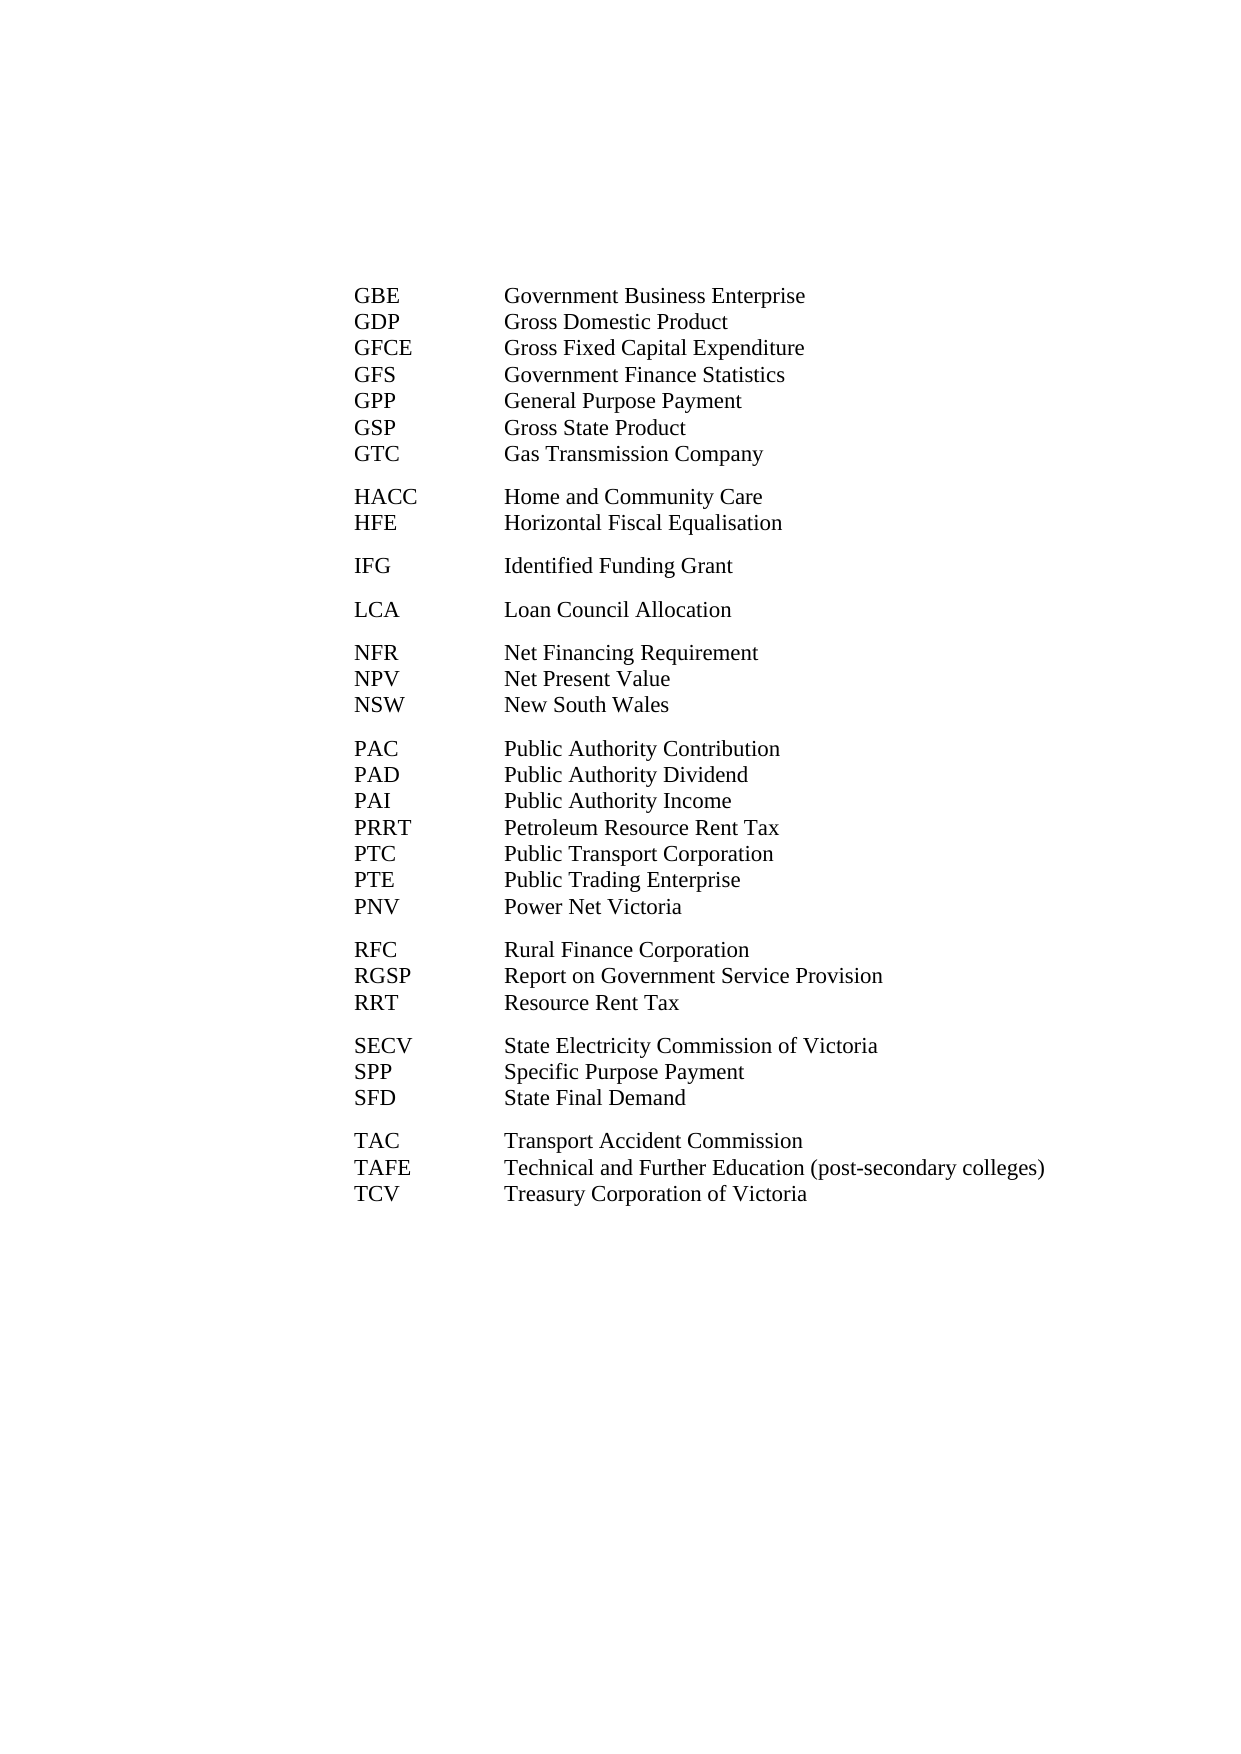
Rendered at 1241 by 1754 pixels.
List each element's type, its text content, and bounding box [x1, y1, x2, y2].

text GSP Gross State Product [354, 413, 1093, 440]
text NSW New South Wales [354, 691, 1093, 718]
text PAI Public Authority Income [354, 787, 1093, 814]
text HFE Horizontal Fiscal Equalisation [354, 509, 1093, 536]
text LCA Loan Council Allocation [354, 596, 1093, 622]
text PTE Public Trading Enterprise [354, 866, 1093, 893]
text RFC Rural Finance Corporation [354, 936, 1093, 962]
text GBE Government Business Enterprise [354, 282, 1093, 308]
text PAD Public Authority Dividend [354, 761, 1093, 787]
text PTC Public Transport Corporation [354, 840, 1093, 866]
text RRT Resource Rent Tax [354, 988, 1093, 1015]
text HACC Home and Community Care [354, 483, 1093, 509]
text GFCE Gross Fixed Capital Expenditure [354, 334, 1093, 361]
text SFD State Final Demand [354, 1084, 1093, 1111]
text PNV Power Net Victoria [354, 893, 1093, 919]
text GFS Government Finance Statistics [354, 361, 1093, 387]
text NPV Net Present Value [354, 665, 1093, 691]
text TAFE Technical and Further Education (post-secondary colleges) [354, 1154, 1093, 1180]
text TCV Treasury Corporation of Victoria [354, 1180, 1093, 1207]
text IFG Identified Funding Grant [354, 552, 1093, 579]
text NFR Net Financing Requirement [354, 639, 1093, 665]
text SPP Specific Purpose Payment [354, 1058, 1093, 1084]
text SECV State Electricity Commission of Victoria [354, 1032, 1093, 1058]
text PRRT Petroleum Resource Rent Tax [354, 814, 1093, 840]
text GPP General Purpose Payment [354, 387, 1093, 413]
text RGSP Report on Government Service Provision [354, 962, 1093, 988]
text TAC Transport Accident Commission [354, 1127, 1093, 1154]
text GDP Gross Domestic Product [354, 308, 1093, 334]
text PAC Public Authority Contribution [354, 734, 1093, 761]
text GTC Gas Transmission Company [354, 440, 1093, 466]
